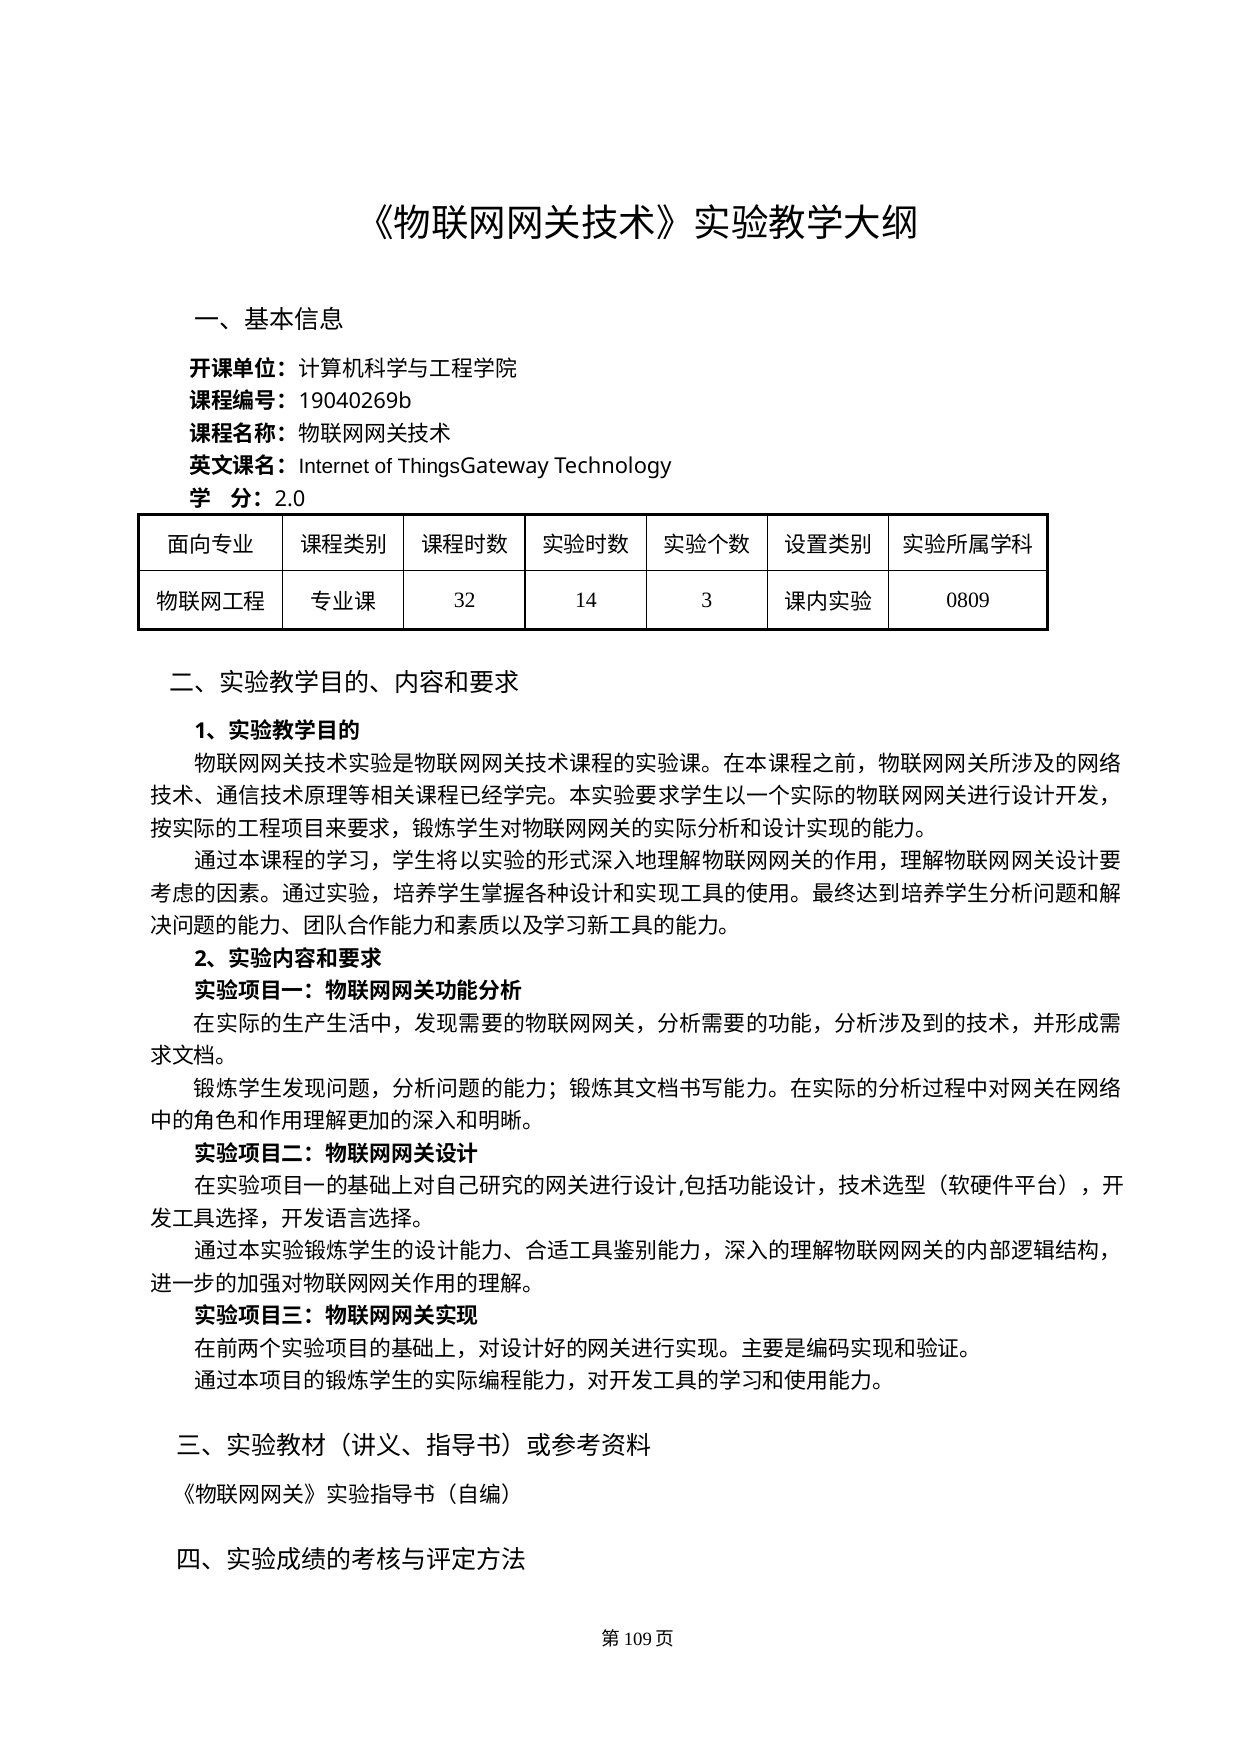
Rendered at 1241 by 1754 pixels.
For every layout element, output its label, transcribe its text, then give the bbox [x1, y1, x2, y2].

text 开课单位：计算机科学与工程学院 [150, 350, 1125, 383]
text 二、实验教学目的、内容和要求 [150, 648, 1125, 713]
text 一、基本信息 [150, 285, 1125, 350]
text 物联网网关技术实验是物联网网关技术课程的实验课。在本课程之前，物联网网关所涉及的网络技术、通信技术原理等相关课程已经学完。本实验要求学生以一个实际的物联网网关进行设计开发，按实际的工程项目来要求，锻炼学生对物联网网关的实际分析和设计实现的能力。 [150, 745, 1125, 843]
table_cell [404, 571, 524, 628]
text 课程编号：19040269b [150, 383, 1125, 415]
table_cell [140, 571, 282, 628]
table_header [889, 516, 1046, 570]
text 通过本课程的学习，学生将以实验的形式深入地理解物联网网关的作用，理解物联网网关设计要考虑的因素。通过实验，培养学生掌握各种设计和实现工具的使用。最终达到培养学生分析问题和解决问题的能力、团队合作能力和素质以及学习新工具的能力。 [150, 843, 1125, 940]
text 学 分：2.0 [150, 480, 1125, 513]
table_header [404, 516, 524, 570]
text 《物联网网关》实验指导书（自编） [150, 1476, 1125, 1509]
text 四、实验成绩的考核与评定方法 [150, 1525, 1125, 1590]
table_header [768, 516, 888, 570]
text 课程名称：物联网网关技术 [150, 415, 1125, 448]
text 实验项目三：物联网网关实现 [150, 1298, 1125, 1330]
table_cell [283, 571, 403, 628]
text 1、实验教学目的 [150, 713, 1125, 745]
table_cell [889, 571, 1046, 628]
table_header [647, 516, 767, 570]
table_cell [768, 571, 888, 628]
text 锻炼学生发现问题，分析问题的能力；锻炼其文档书写能力。在实际的分析过程中对网关在网络中的角色和作用理解更加的深入和明晰。 [150, 1070, 1125, 1135]
text 英文课名：Internet of ThingsGateway Technology [150, 448, 1125, 480]
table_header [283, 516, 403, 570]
text 在前两个实验项目的基础上，对设计好的网关进行实现。主要是编码实现和验证。 [150, 1330, 1125, 1363]
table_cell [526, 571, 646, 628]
text 2、实验内容和要求 [150, 940, 1125, 973]
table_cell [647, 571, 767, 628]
text 在实际的生产生活中，发现需要的物联网网关，分析需要的功能，分析涉及到的技术，并形成需求文档。 [150, 1005, 1125, 1070]
text 实验项目二：物联网网关设计 [150, 1135, 1125, 1168]
text 在实验项目一的基础上对自己研究的网关进行设计,包括功能设计，技术选型（软硬件平台），开发工具选择，开发语言选择。 [150, 1168, 1125, 1233]
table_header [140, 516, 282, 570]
text 通过本实验锻炼学生的设计能力、合适工具鉴别能力，深入的理解物联网网关的内部逻辑结构，进一步的加强对物联网网关作用的理解。 [150, 1233, 1125, 1298]
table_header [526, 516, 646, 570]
subtitle 《物联网网关技术》实验教学大纲 [150, 188, 1125, 253]
text 通过本项目的锻炼学生的实际编程能力，对开发工具的学习和使用能力。 [150, 1363, 1125, 1395]
text 实验项目一：物联网网关功能分析 [150, 973, 1125, 1005]
text 三、实验教材（讲义、指导书）或参考资料 [150, 1411, 1125, 1476]
